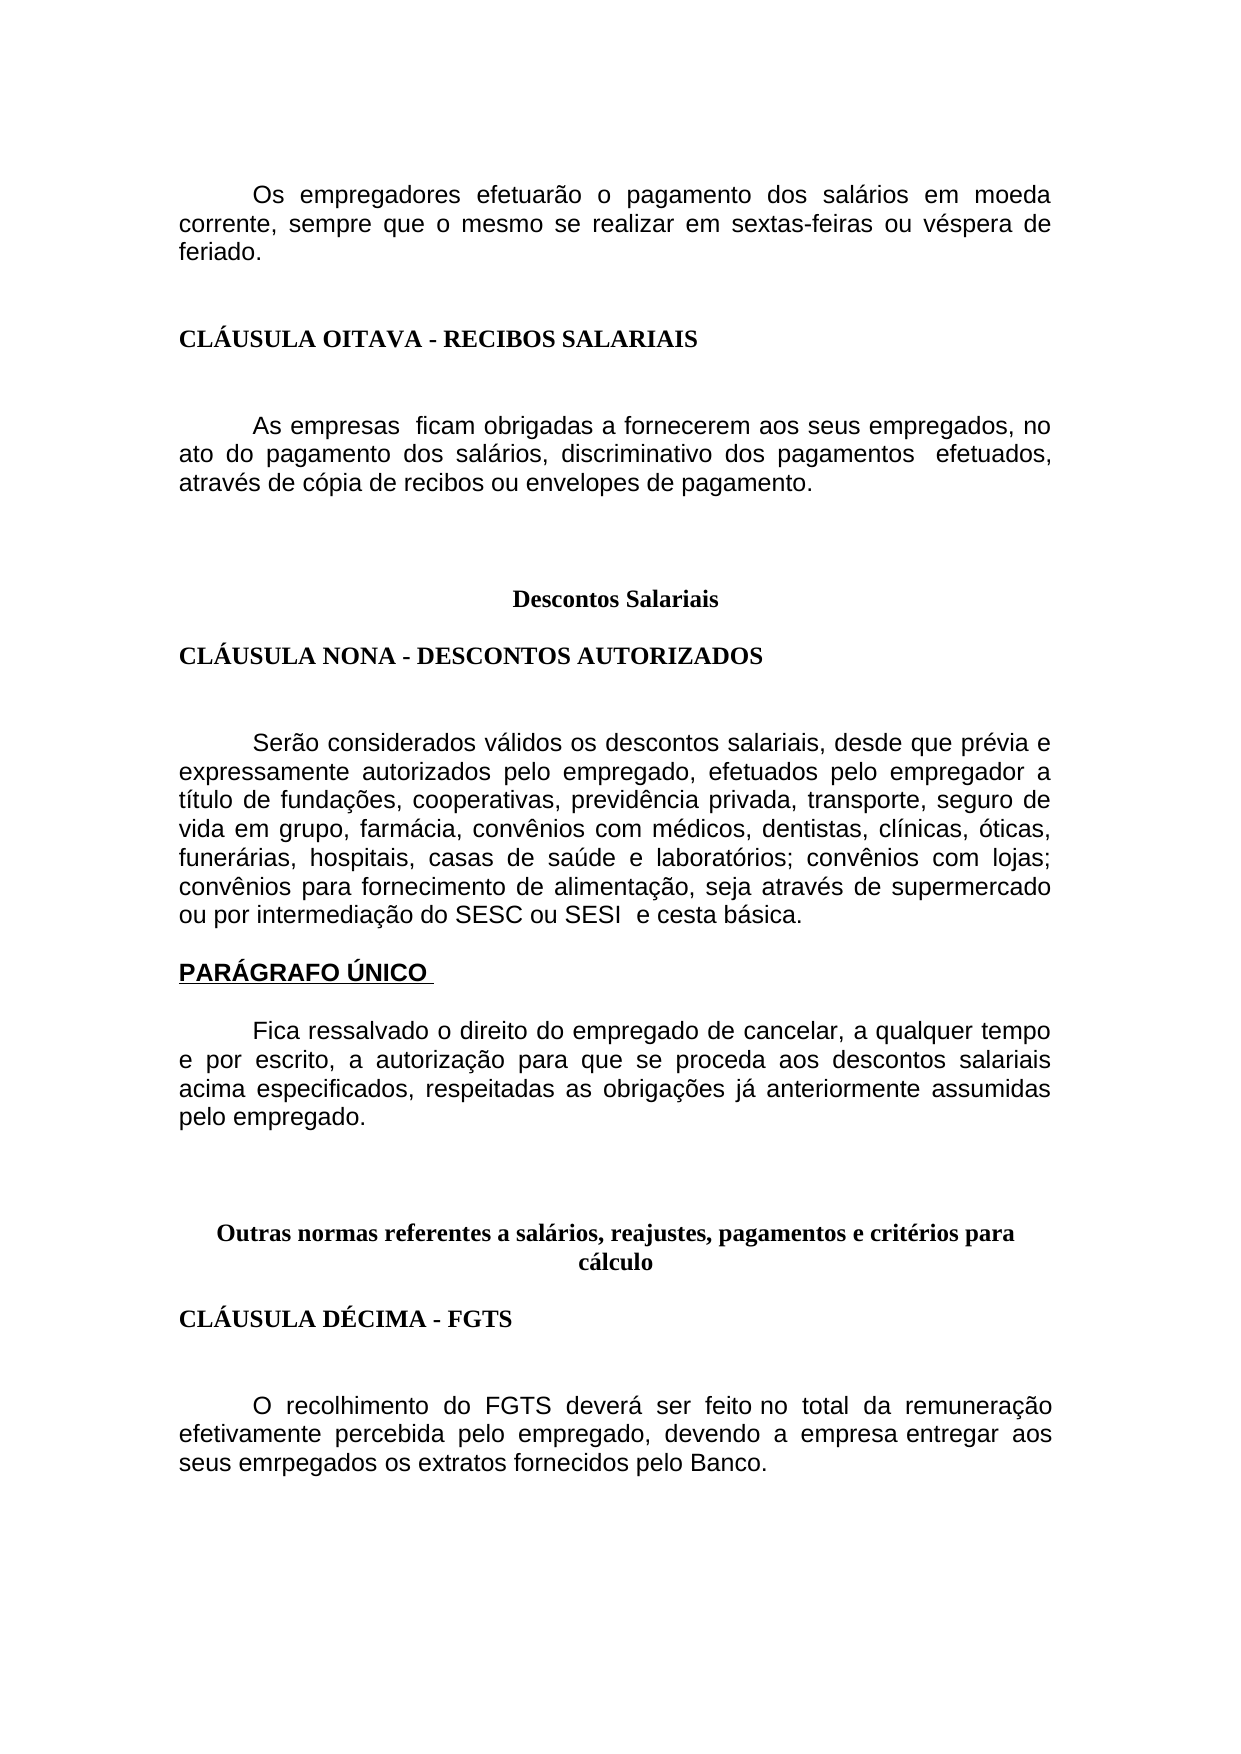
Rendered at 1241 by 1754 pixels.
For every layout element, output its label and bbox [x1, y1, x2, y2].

table_cell [176, 148, 1052, 1596]
